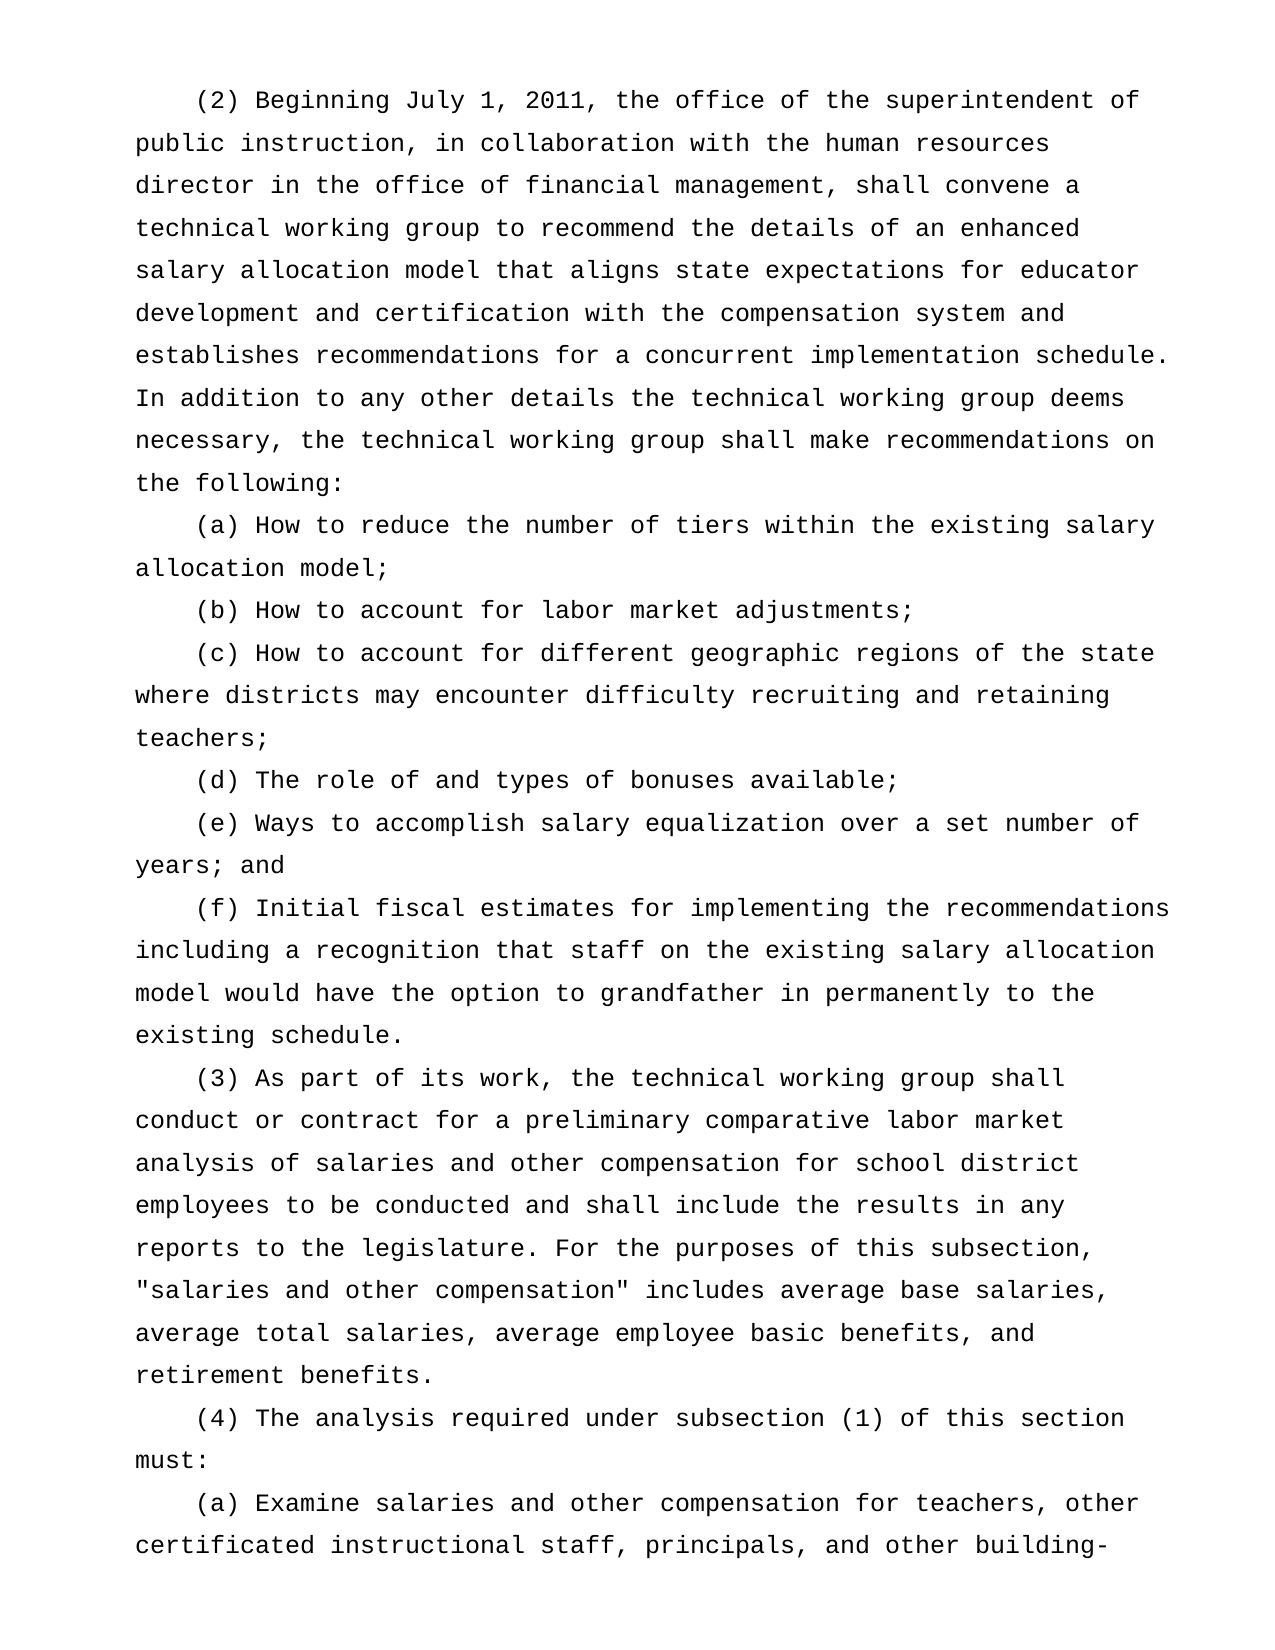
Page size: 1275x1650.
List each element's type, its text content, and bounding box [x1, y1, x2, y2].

text (c) How to account for different geographic regions of the state where districts may encounter difficulty recruiting and retaining teachers; [135, 627, 1170, 755]
text (a) How to reduce the number of tiers within the existing salary allocation model; [135, 500, 1170, 585]
text (3) As part of its work, the technical working group shall conduct or contract for a preliminary comparative labor market analysis of salaries and other compensation for school district employees to be conducted and shall include the results in any reports to the legislature. For the purposes of this subsection, "salaries and other compensation" includes average base salaries, average total salaries, average employee basic benefits, and retirement benefits. [135, 1052, 1170, 1392]
text (e) Ways to accomplish salary equalization over a set number of years; and [135, 797, 1170, 882]
text (2) Beginning July 1, 2011, the office of the superintendent of public instruction, in collaboration with the human resources director in the office of financial management, shall convene a technical working group to recommend the details of an enhanced salary allocation model that aligns state expectations for educator development and certification with the compensation system and establishes recommendations for a concurrent implementation schedule. In addition to any other details the technical working group deems necessary, the technical working group shall make recommendations on the following: [135, 75, 1170, 500]
text (b) How to account for labor market adjustments; [135, 585, 1170, 627]
text (f) Initial fiscal estimates for implementing the recommendations including a recognition that staff on the existing salary allocation model would have the option to grandfather in permanently to the existing schedule. [135, 882, 1170, 1052]
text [135, 1477, 1170, 1562]
text (d) The role of and types of bonuses available; [135, 755, 1170, 797]
text (4) The analysis required under subsection (1) of this section must: [135, 1392, 1170, 1477]
